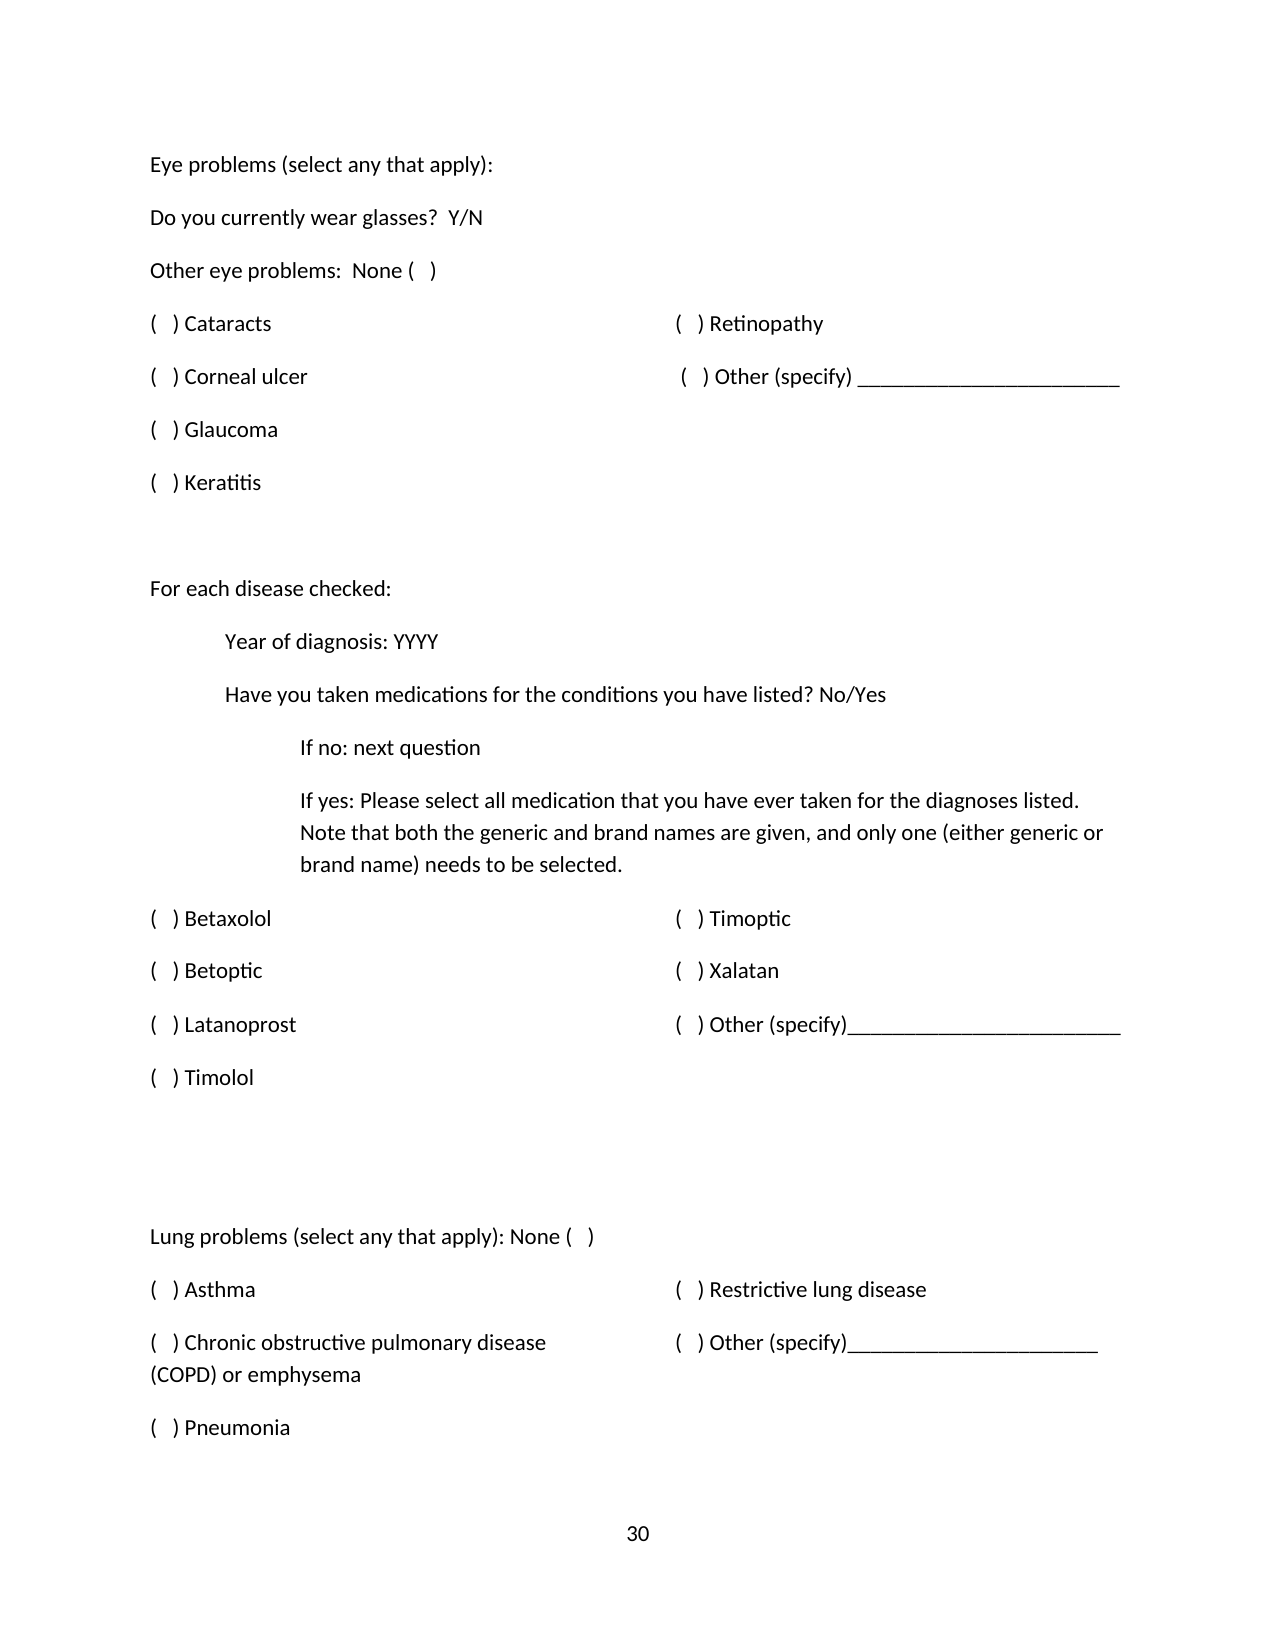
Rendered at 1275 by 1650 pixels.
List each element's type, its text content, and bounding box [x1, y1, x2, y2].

text Eye problems (select any that apply): [150, 150, 1125, 178]
text If no: next question [225, 733, 1125, 761]
text ( ) Betaxolol [150, 904, 600, 932]
text ( ) Other (specify) _______________________ [675, 362, 1125, 390]
text For each disease checked: [150, 574, 1125, 602]
text ( ) Other (specify)______________________ [675, 1328, 1125, 1356]
text Do you currently wear glasses? Y/N [150, 203, 1125, 231]
text ( ) Glaucoma [150, 415, 600, 443]
text ( ) Timolol [150, 1063, 600, 1091]
text ( ) Keratitis [150, 468, 600, 496]
text ( ) Restrictive lung disease [675, 1275, 1125, 1303]
text ( ) Xalatan [675, 957, 1125, 985]
text Lung problems (select any that apply): None ( ) [150, 1222, 1125, 1250]
text Other eye problems: None ( ) [150, 256, 1125, 284]
text ( ) Other (specify)________________________ [675, 1010, 1125, 1038]
text ( ) Timoptic [675, 904, 1125, 932]
text Year of diagnosis: YYYY [150, 627, 1125, 655]
text ( ) Latanoprost [150, 1010, 600, 1038]
text ( ) Cataracts [150, 309, 600, 337]
text Have you taken medications for the conditions you have listed? No/Yes [150, 680, 1125, 708]
text ( ) Chronic obstructive pulmonary disease (COPD) or emphysema [150, 1328, 600, 1388]
text ( ) Pneumonia [150, 1413, 600, 1441]
text ( ) Corneal ulcer [150, 362, 600, 390]
text ( ) Asthma [150, 1275, 600, 1303]
text ( ) Betoptic [150, 957, 600, 985]
text ( ) Retinopathy [675, 309, 1125, 337]
text If yes: Please select all medication that you have ever taken for the diagnoses listed. Note that both the generic and brand names are given, and only one (either generic or brand name) needs to be selected. [300, 786, 1125, 879]
